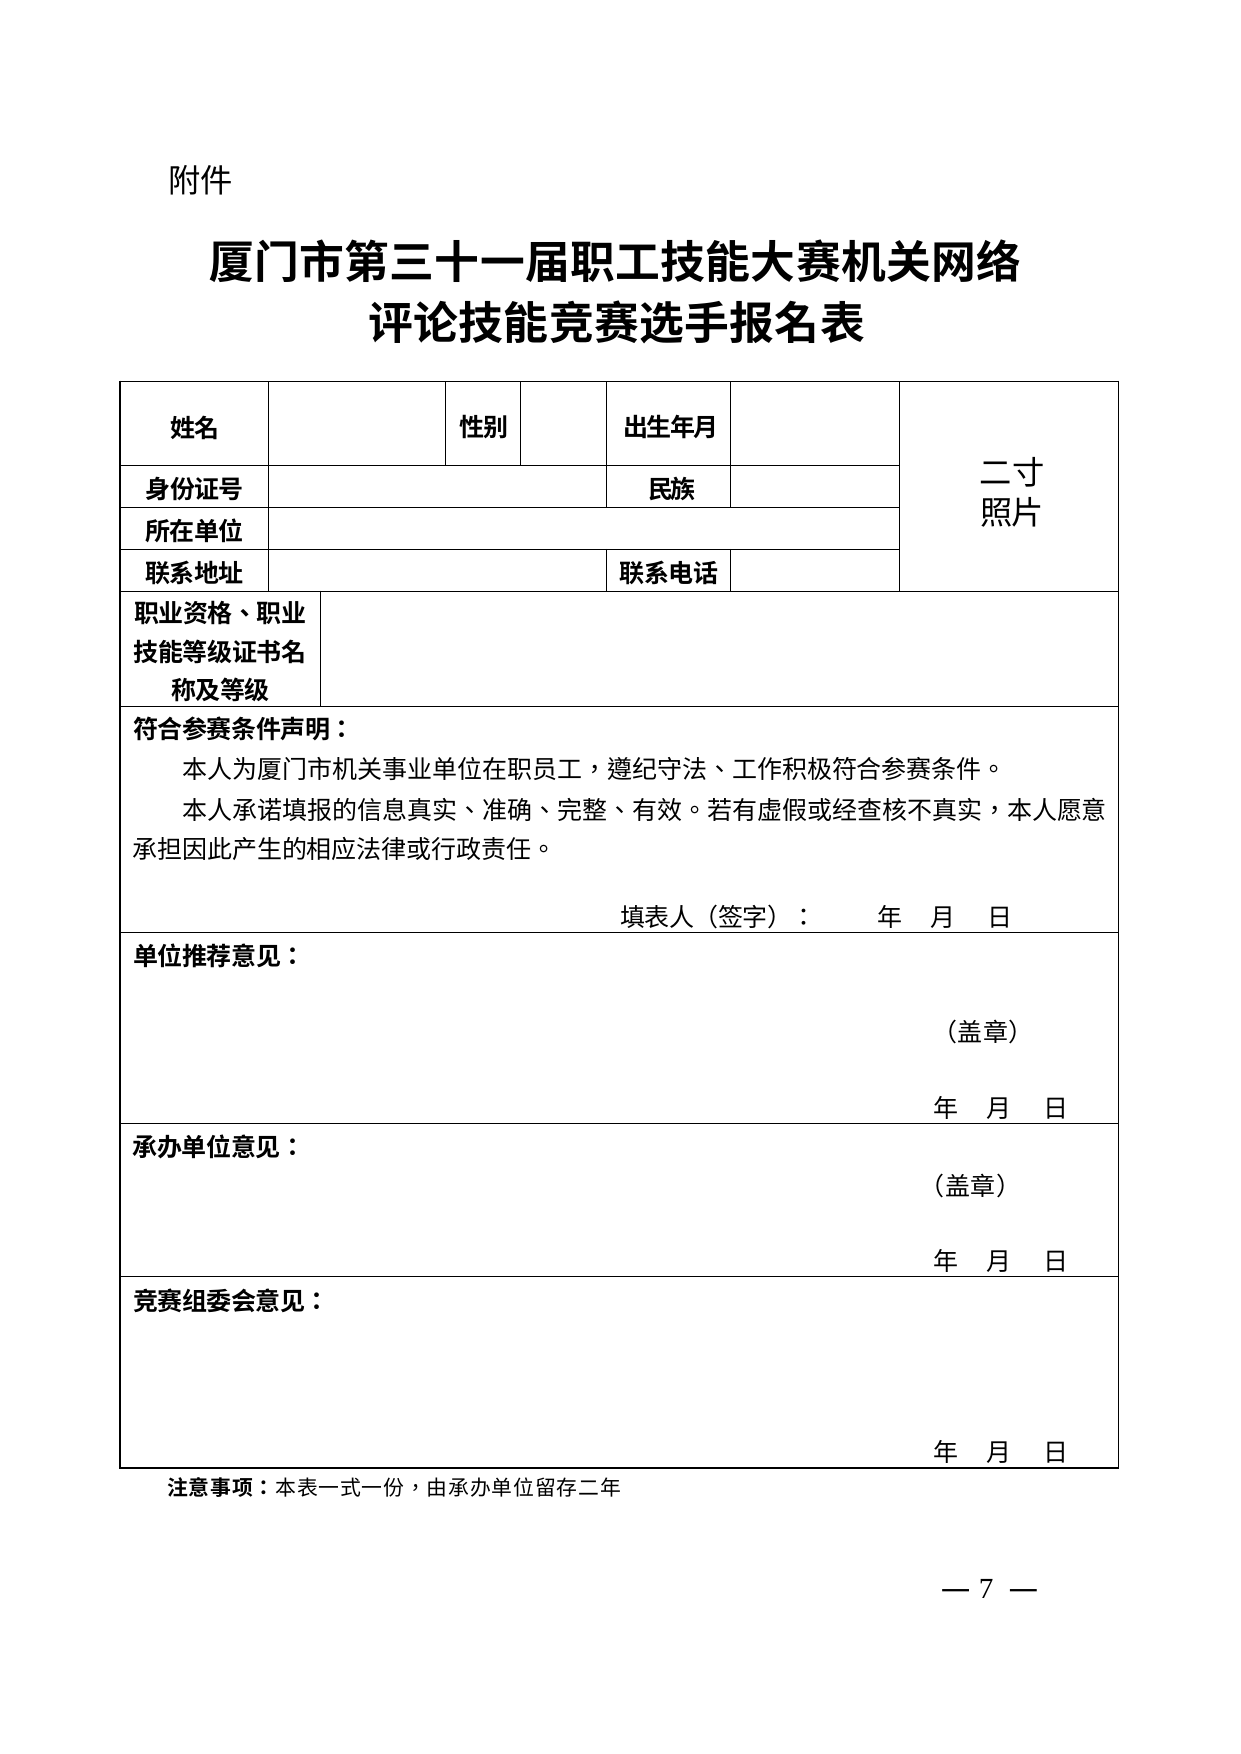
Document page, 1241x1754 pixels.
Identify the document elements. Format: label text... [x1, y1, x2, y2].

text 注意事项：本表一式一份，由承办单位留存二年 [167, 1475, 1120, 1501]
table_cell 联系电话 [607, 550, 730, 591]
table_header 二寸 照片 [900, 382, 1118, 591]
table_cell [321, 592, 1118, 706]
text 厦门市第三十一届职工技能大赛机关网络 [209, 233, 1120, 294]
table_cell [731, 466, 899, 507]
table_cell [269, 466, 606, 507]
table_cell 承办单位意见： （盖章） 年 月 日 [121, 1124, 1118, 1276]
table_cell [731, 550, 899, 591]
table_header 性别 [446, 382, 520, 465]
table_header 姓名 [121, 382, 268, 465]
table_cell 职业资格、职业 技能等级证书名 称及等级 [121, 592, 320, 706]
table_cell 联系地址 [121, 550, 268, 591]
table_cell [269, 550, 606, 591]
table_cell 竞赛组委会意见： 年 月 日 [121, 1277, 1118, 1467]
table_cell 单位推荐意见： （盖章） 年 月 日 [121, 933, 1118, 1123]
table_cell [269, 508, 899, 549]
table_header 出生年月 [607, 382, 730, 465]
table_header [269, 382, 445, 465]
table_cell 所在单位 [121, 508, 268, 549]
table_header [521, 382, 606, 465]
text 评论技能竞赛选手报名表 [368, 294, 1120, 357]
table_cell 身份证号 [121, 466, 268, 507]
table_cell 民族 [607, 466, 730, 507]
table_header [731, 382, 899, 465]
table_cell 符合参赛条件声明： 本人为厦门市机关事业单位在职员工，遵纪守法、工作积极符合参赛条件。 本人承诺填报的信息真实、准确、完整、有效。若有虚假或经查核不真实，本人愿意 承担因此产生的相应法律或行政责任。 填表人（签字）： 年 月 日 [121, 707, 1118, 932]
text 附件 [169, 159, 1120, 201]
